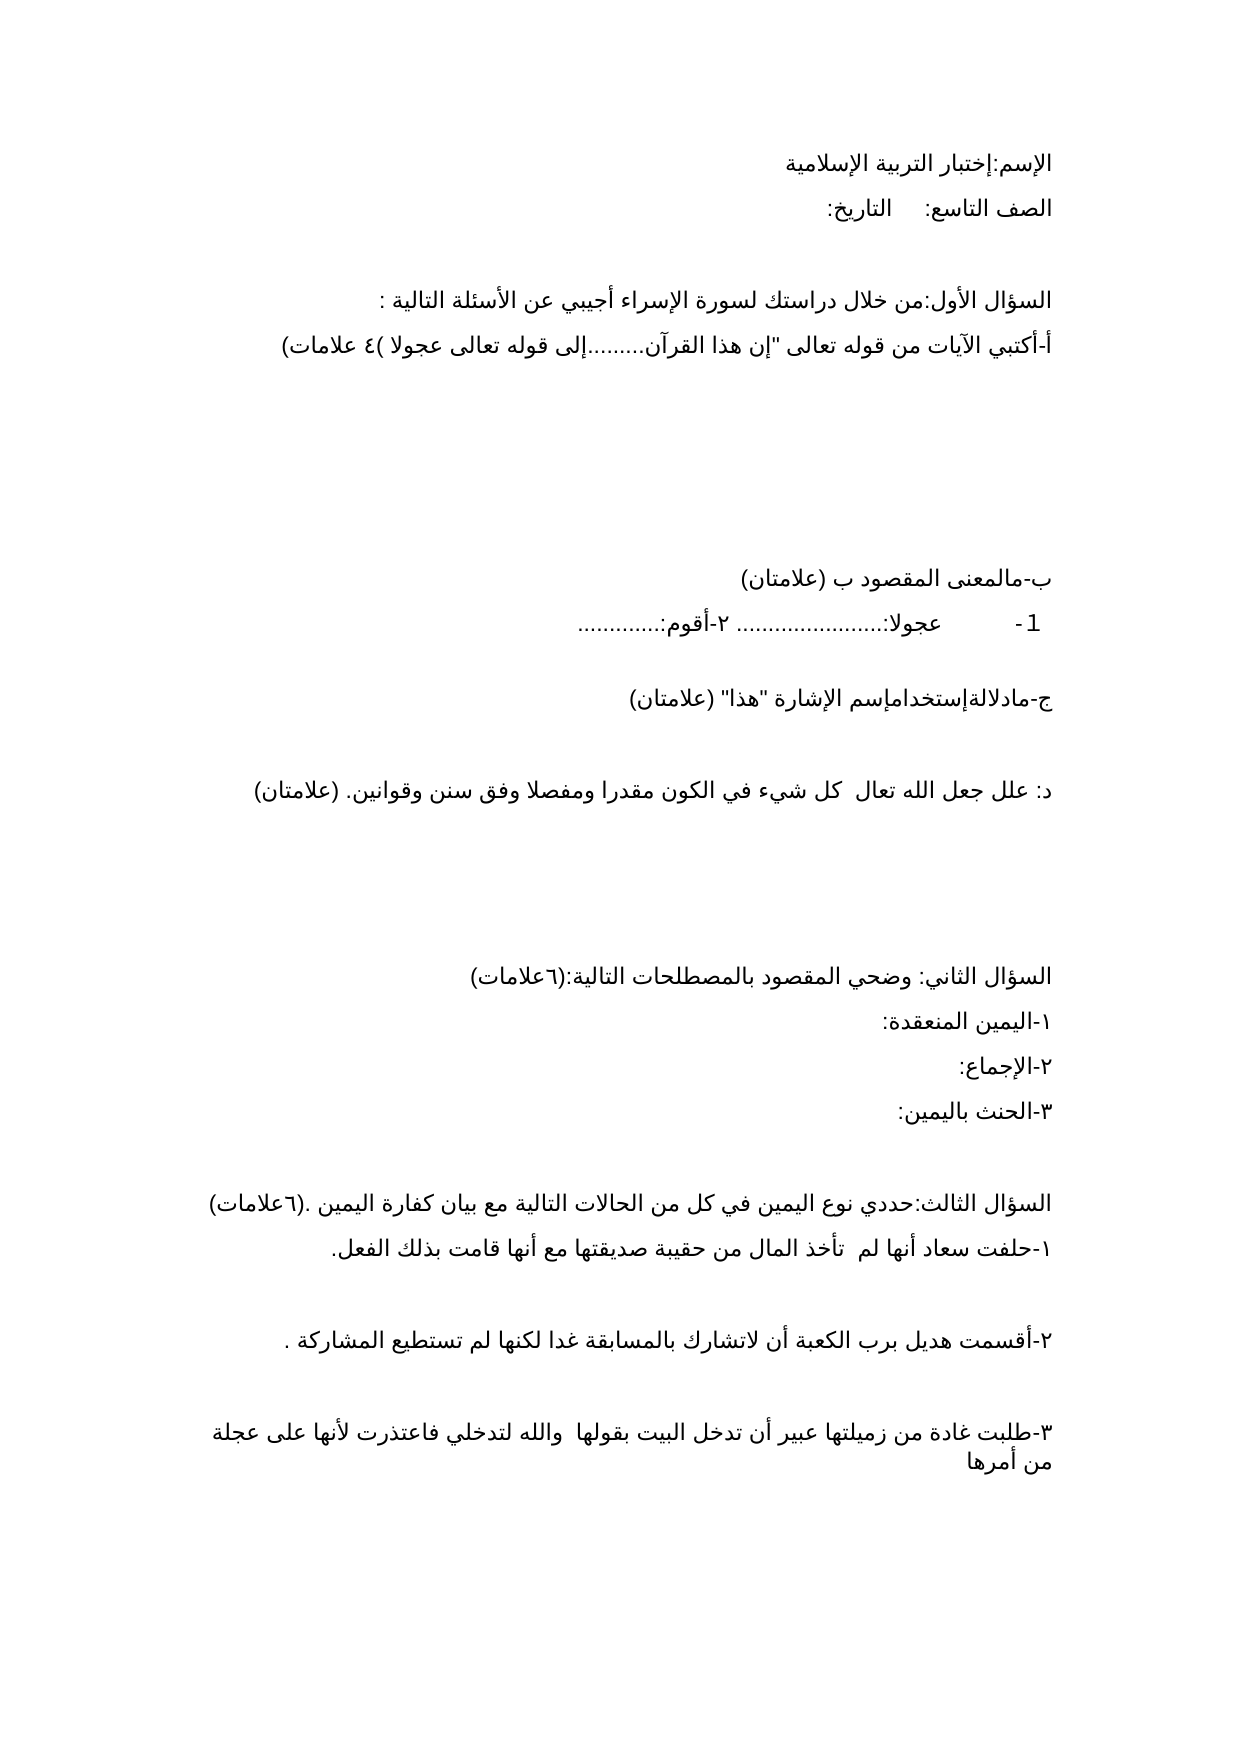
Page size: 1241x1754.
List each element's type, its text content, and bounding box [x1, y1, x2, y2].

text أ-أكتبي الآيات من قوله تعالى "إن هذا القرآن.........إلى قوله تعالى عجولا )٤ علامات) [187, 332, 1053, 358]
text السؤال الأول:من خلال دراستك لسورة الإسراء أجيبي عن الأسئلة التالية : [187, 287, 1053, 313]
text الصف التاسع: التاريخ: [187, 195, 1053, 221]
text ١-اليمين المنعقدة: [187, 1008, 1053, 1034]
text ج-مادلالةإستخدامإسم الإشارة "هذا" (علامتان) [187, 685, 1053, 712]
text ١-حلفت سعاد أنها لم تأخذ المال من حقيبة صديقتها مع أنها قامت بذلك الفعل. [187, 1235, 1053, 1262]
text السؤال الثالث:حددي نوع اليمين في كل من الحالات التالية مع بيان كفارة اليمين .(٦علامات) [187, 1190, 1053, 1217]
text ٣-الحنث باليمين: [187, 1098, 1053, 1124]
text ٢-أقسمت هديل برب الكعبة أن لاتشارك بالمسابقة غدا لكنها لم تستطيع المشاركة . [187, 1327, 1053, 1354]
text ٣-طلبت غادة من زميلتها عبير أن تدخل البيت بقولها والله لتدخلي فاعتذرت لأنها على عجلة من أمرها [187, 1419, 1053, 1474]
text السؤال الثاني: وضحي المقصود بالمصطلحات التالية:(٦علامات) [187, 963, 1053, 989]
text ب-مالمعنى المقصود ب (علامتان) [187, 565, 1053, 591]
text ٢-الإجماع: [187, 1053, 1053, 1079]
text د: علل جعل الله تعال كل شيء في الكون مقدرا ومفصلا وفق سنن وقوانين. (علامتان) [187, 777, 1053, 803]
list عجولا:....................... ٢-أقوم:............. [187, 610, 1015, 636]
text الإسم:إختبار التربية الإسلامية [187, 150, 1053, 176]
